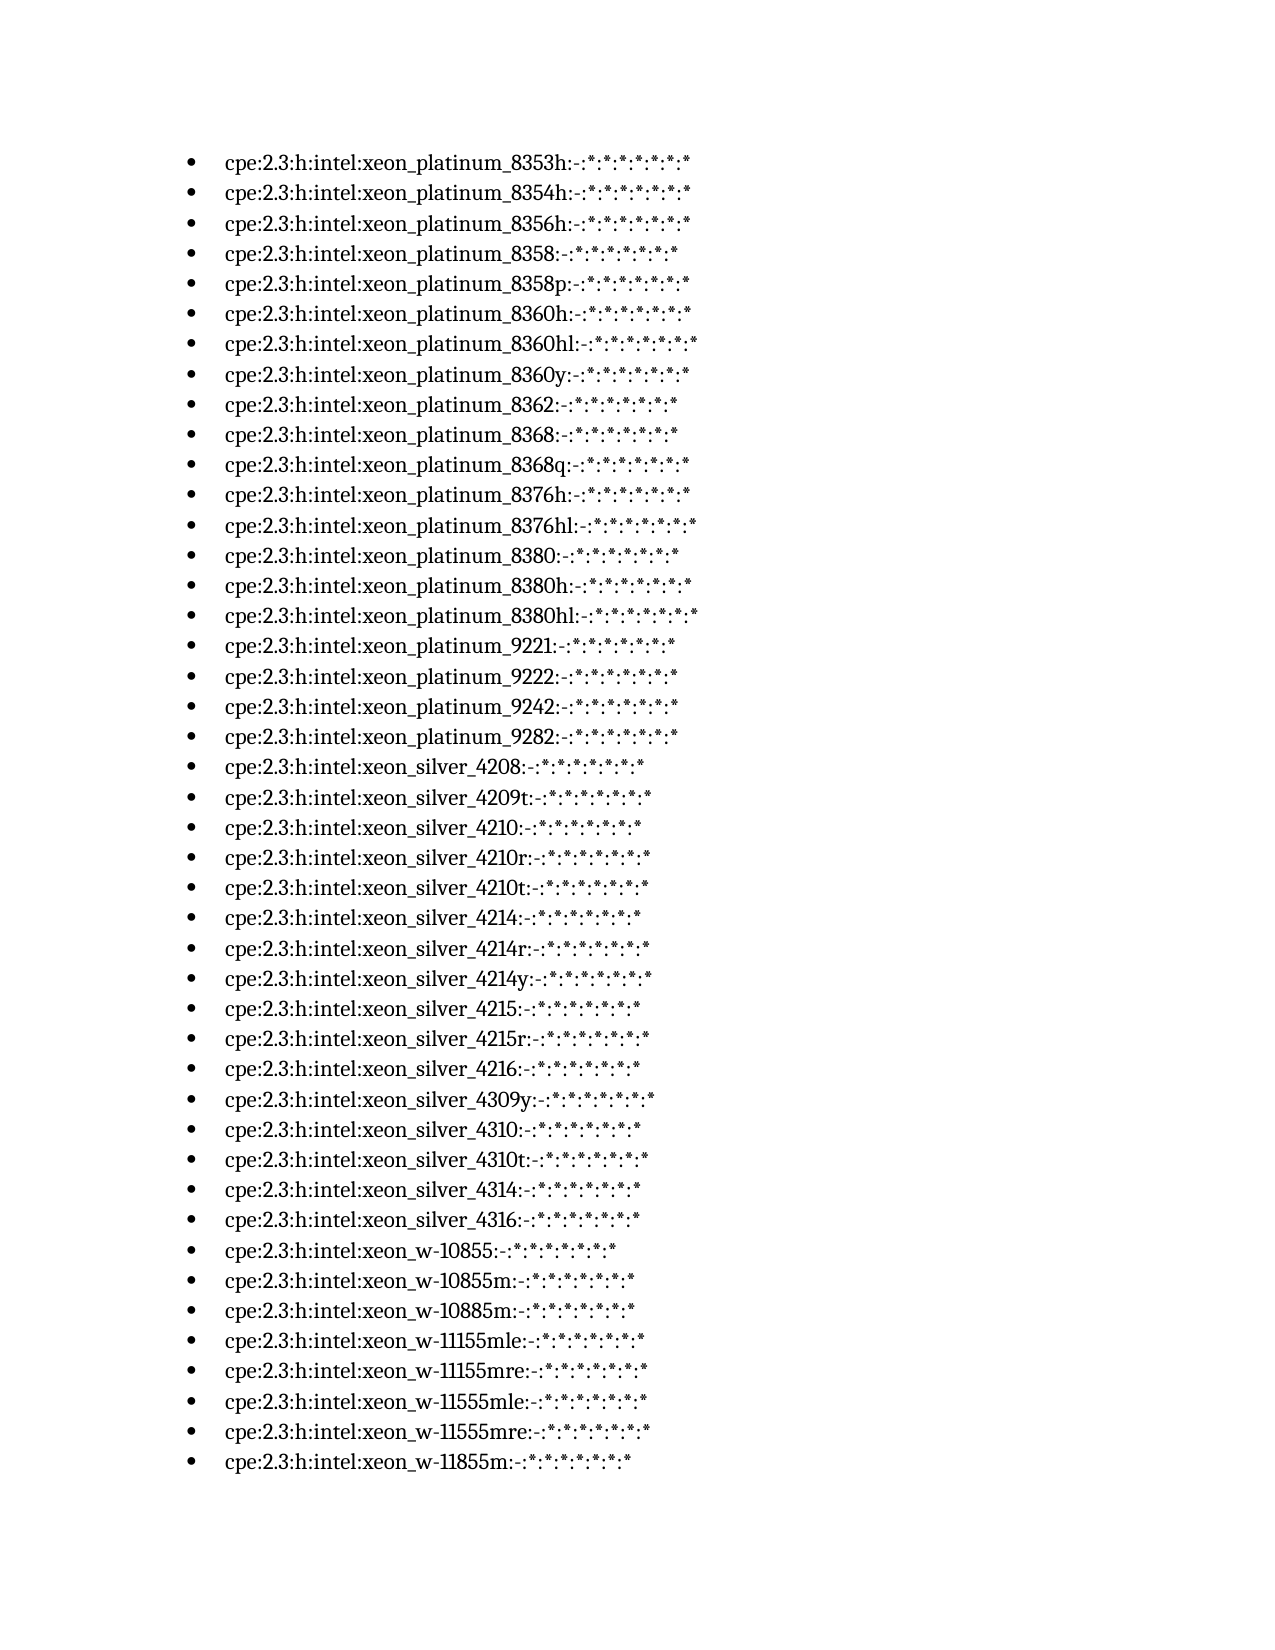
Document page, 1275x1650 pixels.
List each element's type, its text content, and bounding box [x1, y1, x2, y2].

list cpe:2.3:h:intel:xeon_platinum_8362:-:*:*:*:*:*:*:* [187, 392, 1087, 418]
list cpe:2.3:h:intel:xeon_platinum_8360hl:-:*:*:*:*:*:*:* [187, 331, 1087, 358]
list cpe:2.3:h:intel:xeon_silver_4208:-:*:*:*:*:*:*:* [187, 754, 1087, 781]
list cpe:2.3:h:intel:xeon_silver_4215:-:*:*:*:*:*:*:* [187, 996, 1087, 1022]
list cpe:2.3:h:intel:xeon_silver_4310:-:*:*:*:*:*:*:* [187, 1117, 1087, 1143]
list cpe:2.3:h:intel:xeon_platinum_8356h:-:*:*:*:*:*:*:* [187, 210, 1087, 237]
list cpe:2.3:h:intel:xeon_platinum_9242:-:*:*:*:*:*:*:* [187, 694, 1087, 720]
list cpe:2.3:h:intel:xeon_w-11155mle:-:*:*:*:*:*:*:* [187, 1328, 1087, 1354]
list cpe:2.3:h:intel:xeon_silver_4316:-:*:*:*:*:*:*:* [187, 1207, 1087, 1234]
list cpe:2.3:h:intel:xeon_silver_4314:-:*:*:*:*:*:*:* [187, 1177, 1087, 1203]
list cpe:2.3:h:intel:xeon_silver_4215r:-:*:*:*:*:*:*:* [187, 1026, 1087, 1052]
list cpe:2.3:h:intel:xeon_platinum_8358:-:*:*:*:*:*:*:* [187, 241, 1087, 267]
list cpe:2.3:h:intel:xeon_w-10855m:-:*:*:*:*:*:*:* [187, 1268, 1087, 1294]
list cpe:2.3:h:intel:xeon_platinum_8353h:-:*:*:*:*:*:*:* [187, 150, 1087, 176]
list cpe:2.3:h:intel:xeon_w-11555mle:-:*:*:*:*:*:*:* [187, 1388, 1087, 1415]
list cpe:2.3:h:intel:xeon_silver_4210:-:*:*:*:*:*:*:* [187, 814, 1087, 841]
list cpe:2.3:h:intel:xeon_platinum_9222:-:*:*:*:*:*:*:* [187, 663, 1087, 690]
list cpe:2.3:h:intel:xeon_w-10855:-:*:*:*:*:*:*:* [187, 1237, 1087, 1264]
list cpe:2.3:h:intel:xeon_platinum_8380hl:-:*:*:*:*:*:*:* [187, 603, 1087, 629]
list cpe:2.3:h:intel:xeon_silver_4209t:-:*:*:*:*:*:*:* [187, 784, 1087, 811]
list cpe:2.3:h:intel:xeon_platinum_8354h:-:*:*:*:*:*:*:* [187, 180, 1087, 207]
list cpe:2.3:h:intel:xeon_w-11855m:-:*:*:*:*:*:*:* [187, 1449, 1087, 1475]
list cpe:2.3:h:intel:xeon_platinum_8368:-:*:*:*:*:*:*:* [187, 422, 1087, 448]
list cpe:2.3:h:intel:xeon_platinum_9282:-:*:*:*:*:*:*:* [187, 724, 1087, 750]
list cpe:2.3:h:intel:xeon_platinum_8376h:-:*:*:*:*:*:*:* [187, 482, 1087, 509]
list cpe:2.3:h:intel:xeon_silver_4216:-:*:*:*:*:*:*:* [187, 1056, 1087, 1083]
list cpe:2.3:h:intel:xeon_platinum_8360y:-:*:*:*:*:*:*:* [187, 361, 1087, 388]
list cpe:2.3:h:intel:xeon_platinum_8380:-:*:*:*:*:*:*:* [187, 543, 1087, 569]
list cpe:2.3:h:intel:xeon_silver_4210r:-:*:*:*:*:*:*:* [187, 845, 1087, 871]
list cpe:2.3:h:intel:xeon_silver_4214:-:*:*:*:*:*:*:* [187, 905, 1087, 932]
list cpe:2.3:h:intel:xeon_w-11555mre:-:*:*:*:*:*:*:* [187, 1419, 1087, 1445]
list cpe:2.3:h:intel:xeon_platinum_8358p:-:*:*:*:*:*:*:* [187, 271, 1087, 297]
list cpe:2.3:h:intel:xeon_platinum_8360h:-:*:*:*:*:*:*:* [187, 301, 1087, 327]
list cpe:2.3:h:intel:xeon_w-10885m:-:*:*:*:*:*:*:* [187, 1298, 1087, 1324]
list cpe:2.3:h:intel:xeon_platinum_9221:-:*:*:*:*:*:*:* [187, 633, 1087, 660]
list cpe:2.3:h:intel:xeon_silver_4214y:-:*:*:*:*:*:*:* [187, 966, 1087, 992]
list cpe:2.3:h:intel:xeon_silver_4310t:-:*:*:*:*:*:*:* [187, 1147, 1087, 1173]
list cpe:2.3:h:intel:xeon_w-11155mre:-:*:*:*:*:*:*:* [187, 1358, 1087, 1385]
list cpe:2.3:h:intel:xeon_silver_4210t:-:*:*:*:*:*:*:* [187, 875, 1087, 901]
list cpe:2.3:h:intel:xeon_platinum_8380h:-:*:*:*:*:*:*:* [187, 573, 1087, 599]
list cpe:2.3:h:intel:xeon_silver_4214r:-:*:*:*:*:*:*:* [187, 935, 1087, 962]
list cpe:2.3:h:intel:xeon_platinum_8368q:-:*:*:*:*:*:*:* [187, 452, 1087, 478]
list cpe:2.3:h:intel:xeon_platinum_8376hl:-:*:*:*:*:*:*:* [187, 512, 1087, 539]
list cpe:2.3:h:intel:xeon_silver_4309y:-:*:*:*:*:*:*:* [187, 1086, 1087, 1113]
